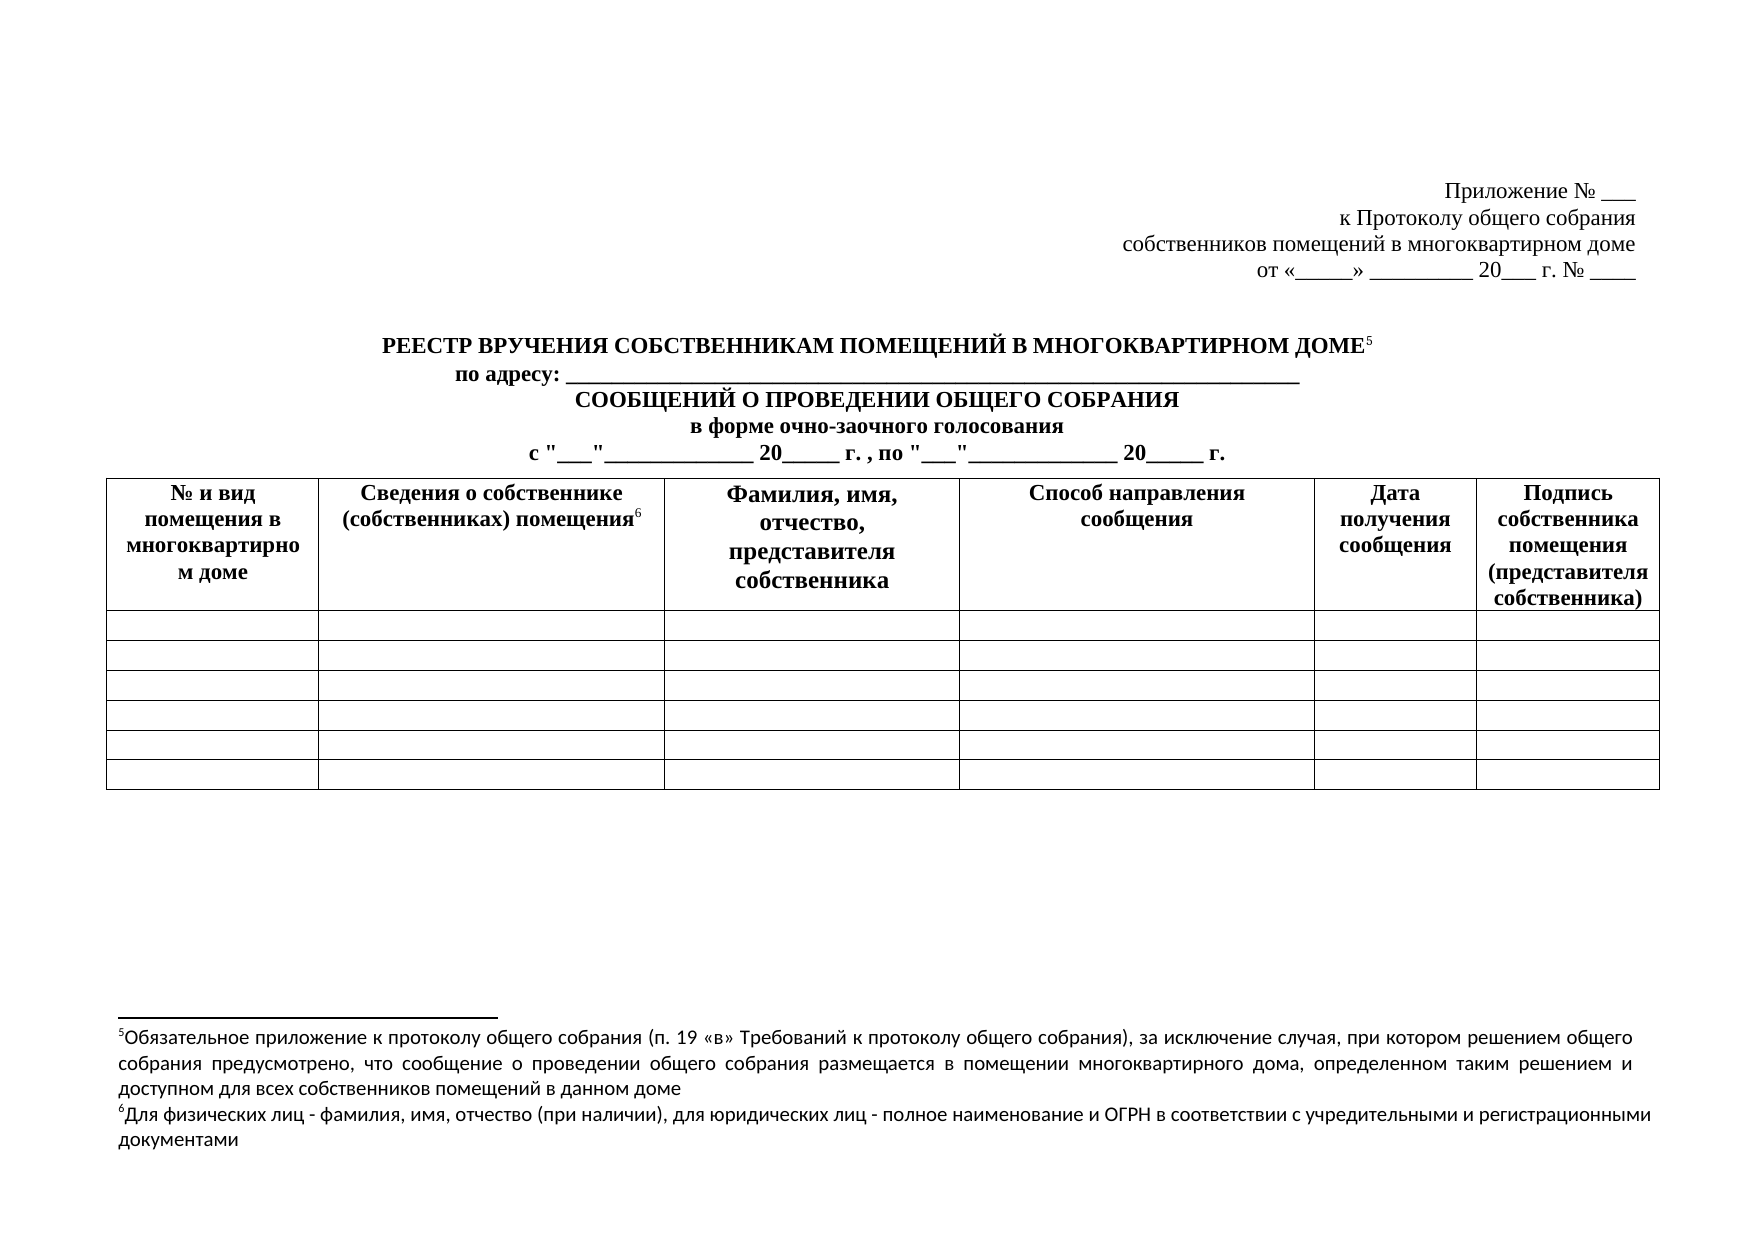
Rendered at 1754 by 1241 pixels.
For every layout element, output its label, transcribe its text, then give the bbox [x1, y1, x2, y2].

text РЕЕСТР ВРУЧЕНИЯ СОБСТВЕННИКАМ ПОМЕЩЕНИЙ В МНОГОКВАРТИРНОМ ДОМЕ [118, 333, 1636, 360]
table_cell [665, 760, 959, 789]
table_cell [319, 760, 664, 789]
table_cell [1477, 671, 1659, 700]
table_cell [1477, 641, 1659, 670]
text по адресу: ________________________________________________________________ [118, 360, 1636, 386]
table_cell [107, 671, 318, 700]
table_cell [1315, 760, 1476, 789]
table_header Фамилия, имя, отчество, представителя собственника [665, 479, 959, 610]
table_cell [107, 641, 318, 670]
text с "___"_____________ 20_____ г. , по "___"_____________ 20_____ г. [118, 439, 1636, 465]
table_header Сведения о собственнике (собственниках) помещения [319, 479, 664, 610]
table_header № и вид помещения в многоквартирном доме [107, 479, 318, 610]
text в форме очно-заочного голосования [118, 412, 1636, 439]
table_cell [665, 671, 959, 700]
text СООБЩЕНИЙ О ПРОВЕДЕНИИ ОБЩЕГО СОБРАНИЯ [118, 386, 1636, 412]
text Приложение № ___ [118, 177, 1636, 203]
table_header Способ направления сообщения [960, 479, 1314, 610]
table_header Дата получения сообщения [1315, 479, 1476, 610]
text к Протоколу общего собрания [118, 203, 1636, 230]
table_cell [665, 611, 959, 640]
table_cell [319, 671, 664, 700]
table_cell [1477, 701, 1659, 729]
table_cell [319, 731, 664, 759]
table_cell [107, 701, 318, 729]
table_cell [960, 701, 1314, 729]
table_cell [319, 641, 664, 670]
table_cell [1477, 731, 1659, 759]
table_cell [107, 760, 318, 789]
table_cell [1477, 760, 1659, 789]
table_cell [960, 731, 1314, 759]
table_cell [1477, 611, 1659, 640]
table_header Подпись собственника помещения (представителя собственника) [1477, 479, 1659, 610]
table_cell [107, 611, 318, 640]
table_cell [960, 671, 1314, 700]
table_cell [1315, 731, 1476, 759]
table_cell [319, 611, 664, 640]
table_cell [1315, 641, 1476, 670]
text собственников помещений в многоквартирном доме [118, 230, 1636, 256]
table_cell [1315, 701, 1476, 729]
table_cell [665, 731, 959, 759]
table_cell [107, 731, 318, 759]
table_cell [665, 701, 959, 729]
table_cell [665, 641, 959, 670]
table_cell [1315, 671, 1476, 700]
table_cell [319, 701, 664, 729]
table_cell [960, 611, 1314, 640]
table_cell [1315, 611, 1476, 640]
table_cell [960, 760, 1314, 789]
text от «_____» _________ 20___ г. № ____ [118, 256, 1636, 283]
table_cell [960, 641, 1314, 670]
